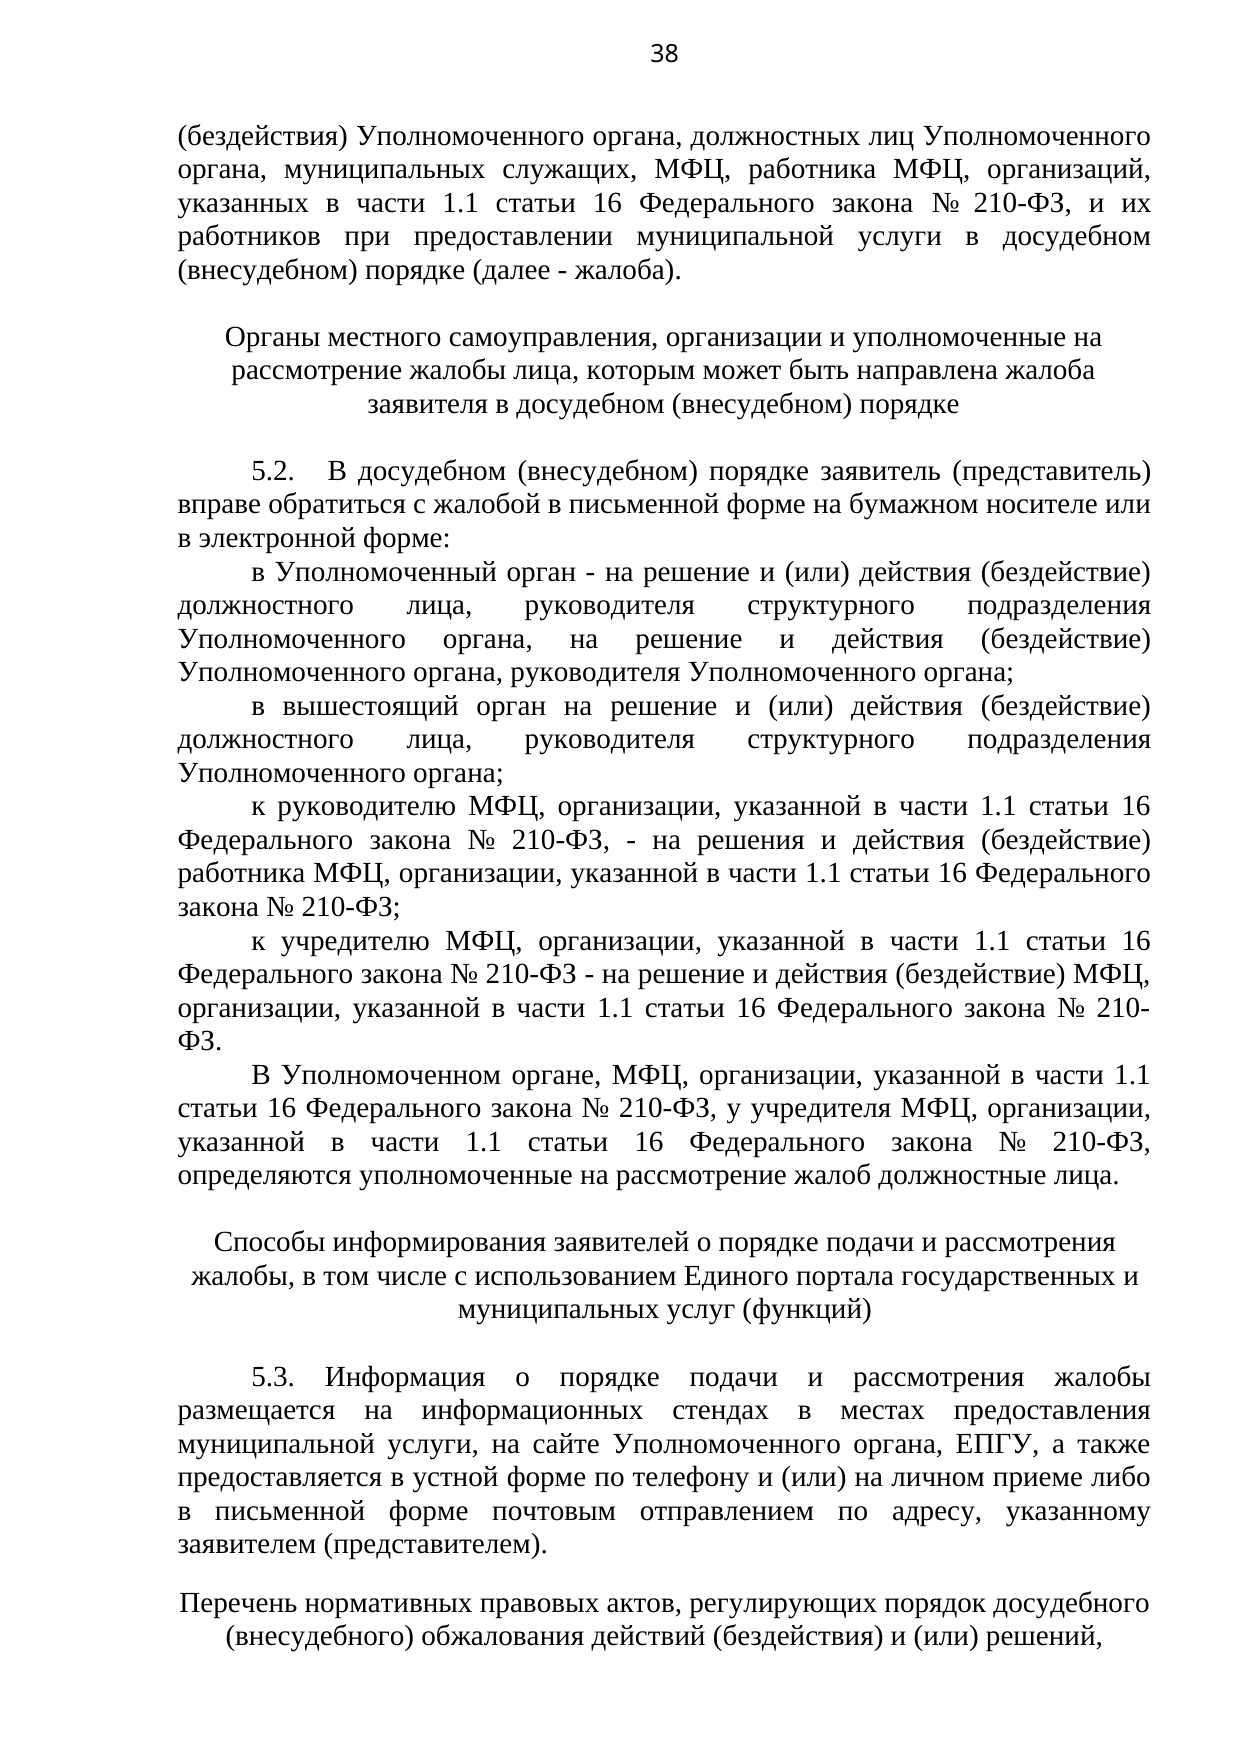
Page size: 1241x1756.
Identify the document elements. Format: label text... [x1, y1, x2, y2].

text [177, 118, 1152, 286]
text в Уполномоченный орган - на решение и (или) действия (бездействие) должностного лица, руководителя структурного подразделения Уполномоченного органа, на решение и действия (бездействие) Уполномоченного органа, руководителя Уполномоченного органа; [177, 554, 1152, 688]
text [177, 1585, 1152, 1652]
text Органы местного самоуправления, организации и уполномоченные на рассмотрение жалобы лица, которым может быть направлена жалоба заявителя в досудебном (внесудебном) порядке [177, 319, 1149, 420]
text В Уполномоченном органе, МФЦ, организации, указанной в части 1.1 статьи 16 Федерального закона № 210-ФЗ, у учредителя МФЦ, организации, указанной в части 1.1 статьи 16 Федерального закона № 210-ФЗ, определяются уполномоченные на рассмотрение жалоб должностные лица. [177, 1057, 1152, 1191]
text к руководителю МФЦ, организации, указанной в части 1.1 статьи 16 Федерального закона № 210-ФЗ, - на решения и действия (бездействие) работника МФЦ, организации, указанной в части 1.1 статьи 16 Федерального закона № 210-ФЗ; [177, 789, 1152, 923]
text к учредителю МФЦ, организации, указанной в части 1.1 статьи 16 Федерального закона № 210-ФЗ - на решение и действия (бездействие) МФЦ, организации, указанной в части 1.1 статьи 16 Федерального закона № 210-ФЗ. [177, 923, 1152, 1057]
text в вышестоящий орган на решение и (или) действия (бездействие) должностного лица, руководителя структурного подразделения Уполномоченного органа; [177, 688, 1152, 789]
text 5.3. Информация о порядке подачи и рассмотрения жалобы размещается на информационных стендах в местах предоставления муниципальной услуги, на сайте Уполномоченного органа, ЕПГУ, а также предоставляется в устной форме по телефону и (или) на личном приеме либо в письменной форме почтовым отправлением по адресу, указанному заявителем (представителем). [177, 1359, 1152, 1560]
list В досудебном (внесудебном) порядке заявитель (представитель) вправе обратиться с жалобой в письменной форме на бумажном носителе или в электронной форме: [177, 453, 1152, 554]
text Способы информирования заявителей о порядке подачи и рассмотрения жалобы, в том числе с использованием Единого портала государственных и муниципальных услуг (функций) [177, 1225, 1152, 1326]
